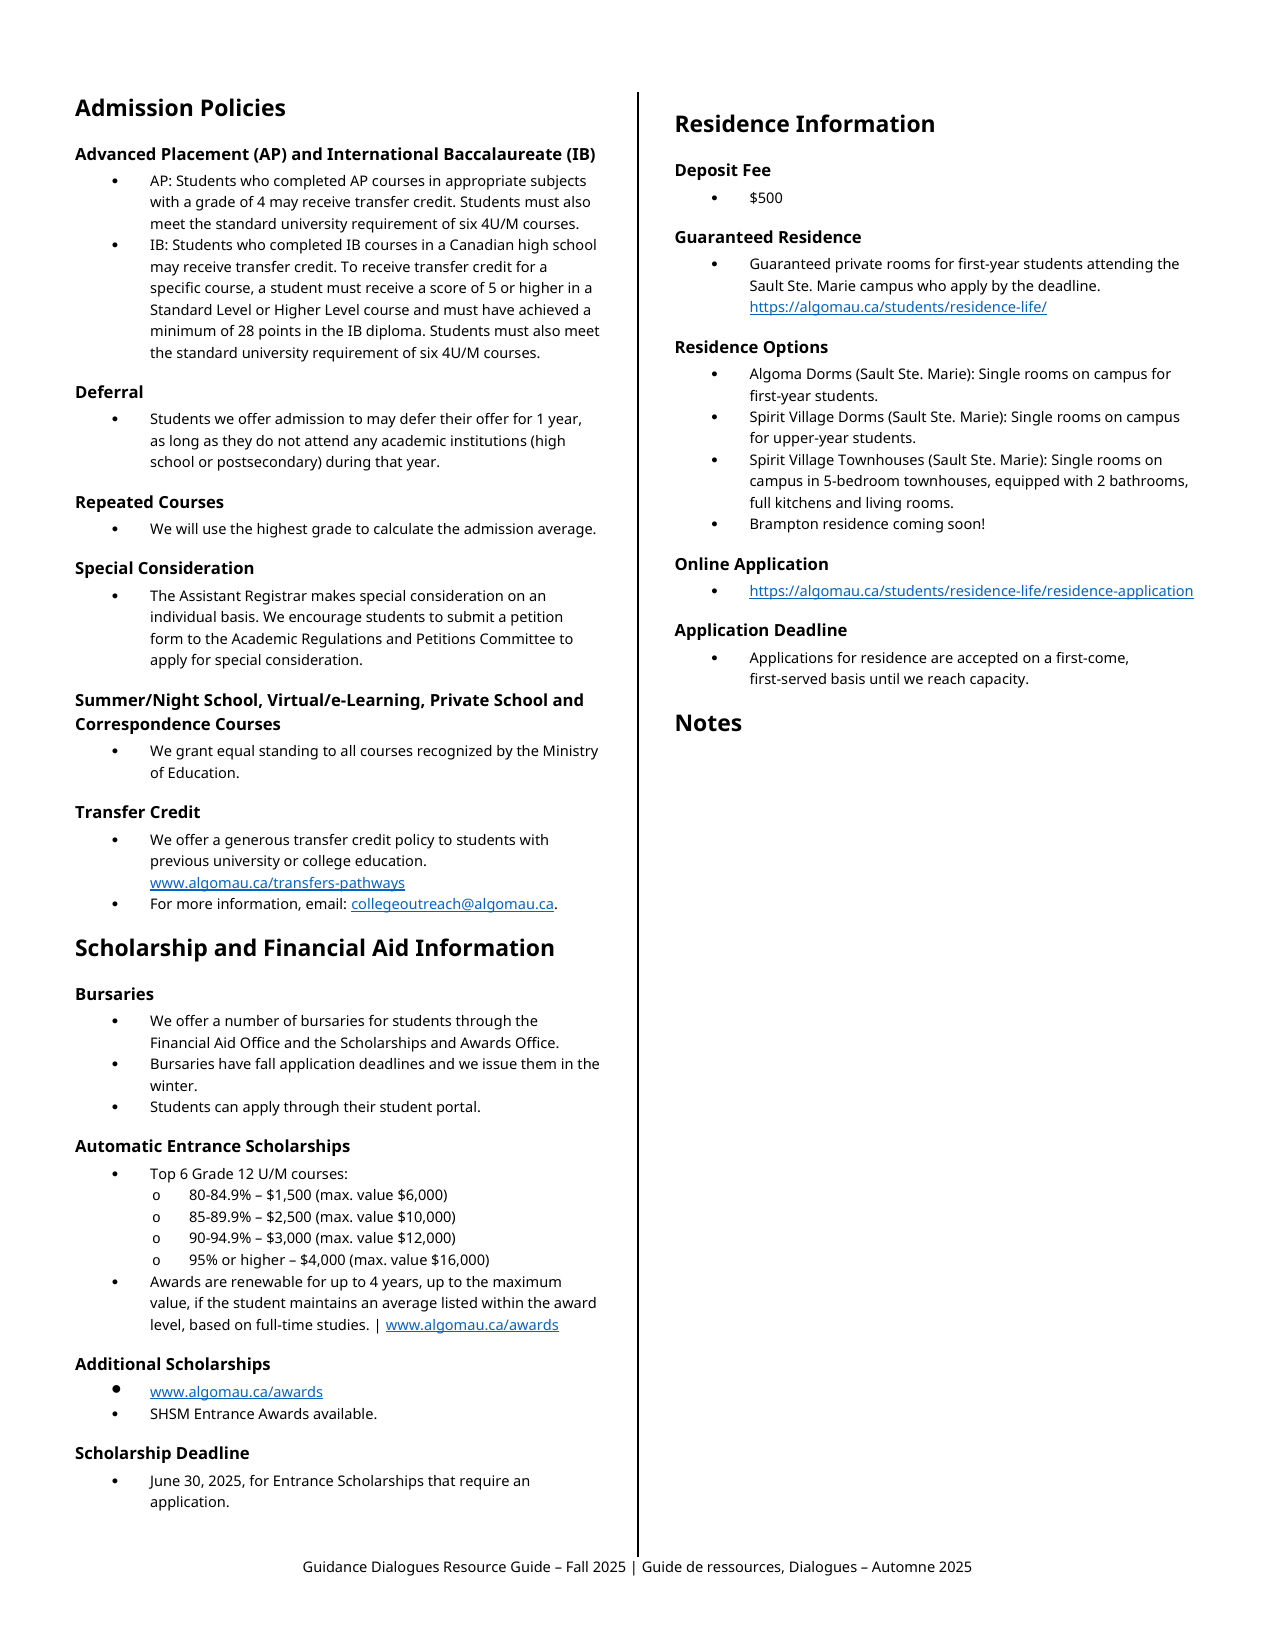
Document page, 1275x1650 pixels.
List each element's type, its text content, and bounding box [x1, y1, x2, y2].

list Awards are renewable for up to 4 years, up to the maximum value, if the student maintains an average listed within the award level, based on full-time studies. | www.algomau.ca/awards [112, 1271, 601, 1334]
subtitle Residence Options [674, 335, 1200, 358]
list Students can apply through their student portal. [112, 1097, 601, 1117]
subtitle Special Consideration [75, 557, 601, 580]
subtitle Deferral [75, 381, 601, 403]
subtitle Deposit Fee [674, 159, 1200, 181]
list The Assistant Registrar makes special consideration on an individual basis. We encourage students to submit a petition form to the Academic Regulations and Petitions Committee to apply for special consideration. [112, 586, 601, 670]
subtitle Admission Policies [75, 92, 601, 123]
subtitle Repeated Courses [75, 490, 601, 513]
subtitle Additional Scholarships [75, 1352, 601, 1375]
list $500 [712, 187, 1200, 207]
subtitle Guaranteed Residence [674, 226, 1200, 248]
list For more information, email: collegeoutreach@algomau.ca. [112, 894, 601, 914]
list Top 6 Grade 12 U/M courses: [112, 1164, 601, 1183]
subtitle Residence Information [674, 108, 1200, 139]
subtitle Application Deadline [674, 619, 1200, 642]
list We offer a number of bursaries for students through the Financial Aid Office and the Scholarships and Awards Office. [112, 1011, 601, 1052]
list Brampton residence coming soon! [712, 514, 1200, 534]
subtitle Transfer Credit [75, 801, 601, 823]
list 80-84.9% – $1,500 (max. value $6,000) [152, 1185, 601, 1205]
list Applications for residence are accepted on a first-come, first-served basis until we reach capacity. [712, 648, 1200, 689]
list Students we offer admission to may defer their offer for 1 year, as long as they do not attend any academic institutions (high school or postsecondary) during that year. [112, 409, 601, 472]
list 90-94.9% – $3,000 (max. value $12,000) [152, 1228, 601, 1248]
list We offer a generous transfer credit policy to students with previous university or college education. [112, 829, 601, 871]
list www.algomau.ca/awards [112, 1381, 601, 1402]
list AP: Students who completed AP courses in appropriate subjects with a grade of 4 may receive transfer credit. Students must also meet the standard university requirement of six 4U/M courses. [112, 171, 601, 233]
list We grant equal standing to all courses recognized by the Ministry of Education. [112, 741, 601, 783]
subtitle Summer/Night School, Virtual/e-Learning, Private School and Correspondence Courses [75, 688, 601, 735]
list Spirit Village Townhouses (Sault Ste. Marie): Single rooms on campus in 5-bedroom townhouses, equipped with 2 bathrooms, full kitchens and living rooms. [712, 450, 1200, 512]
subtitle Scholarship Deadline [75, 1442, 601, 1464]
list www.algomau.ca/transfers-pathways [150, 872, 601, 892]
subtitle Bursaries [75, 982, 601, 1005]
list SHSM Entrance Awards available. [112, 1403, 601, 1423]
list 95% or higher – $4,000 (max. value $16,000) [152, 1250, 601, 1270]
list Bursaries have fall application deadlines and we issue them in the winter. [112, 1054, 601, 1095]
list IB: Students who completed IB courses in a Canadian high school may receive transfer credit. To receive transfer credit for a specific course, a student must receive a score of 5 or higher in a Standard Level or Higher Level course and must have achieved a minimum of 28 points in the IB diploma. Students must also meet the standard university requirement of six 4U/M courses. [112, 235, 601, 362]
list 85-89.9% – $2,500 (max. value $10,000) [152, 1207, 601, 1227]
list Algoma Dorms (Sault Ste. Marie): Single rooms on campus for first-year students. [712, 364, 1200, 405]
list Spirit Village Dorms (Sault Ste. Marie): Single rooms on campus for upper-year students. [712, 407, 1200, 448]
subtitle Notes [674, 707, 1200, 738]
list https://algomau.ca/students/residence-life/residence-application [712, 581, 1200, 601]
list June 30, 2025, for Entrance Scholarships that require an application. [112, 1470, 601, 1512]
subtitle Automatic Entrance Scholarships [75, 1135, 601, 1158]
subtitle Advanced Placement (AP) and International Baccalaureate (IB) [75, 142, 601, 165]
subtitle Scholarship and Financial Aid Information [75, 932, 601, 963]
list Guaranteed private rooms for first-year students attending the Sault Ste. Marie campus who apply by the deadline. https://algomau.ca/students/residence-life/ [712, 254, 1200, 317]
subtitle Online Application [674, 552, 1200, 575]
list We will use the highest grade to calculate the admission average. [112, 519, 601, 539]
